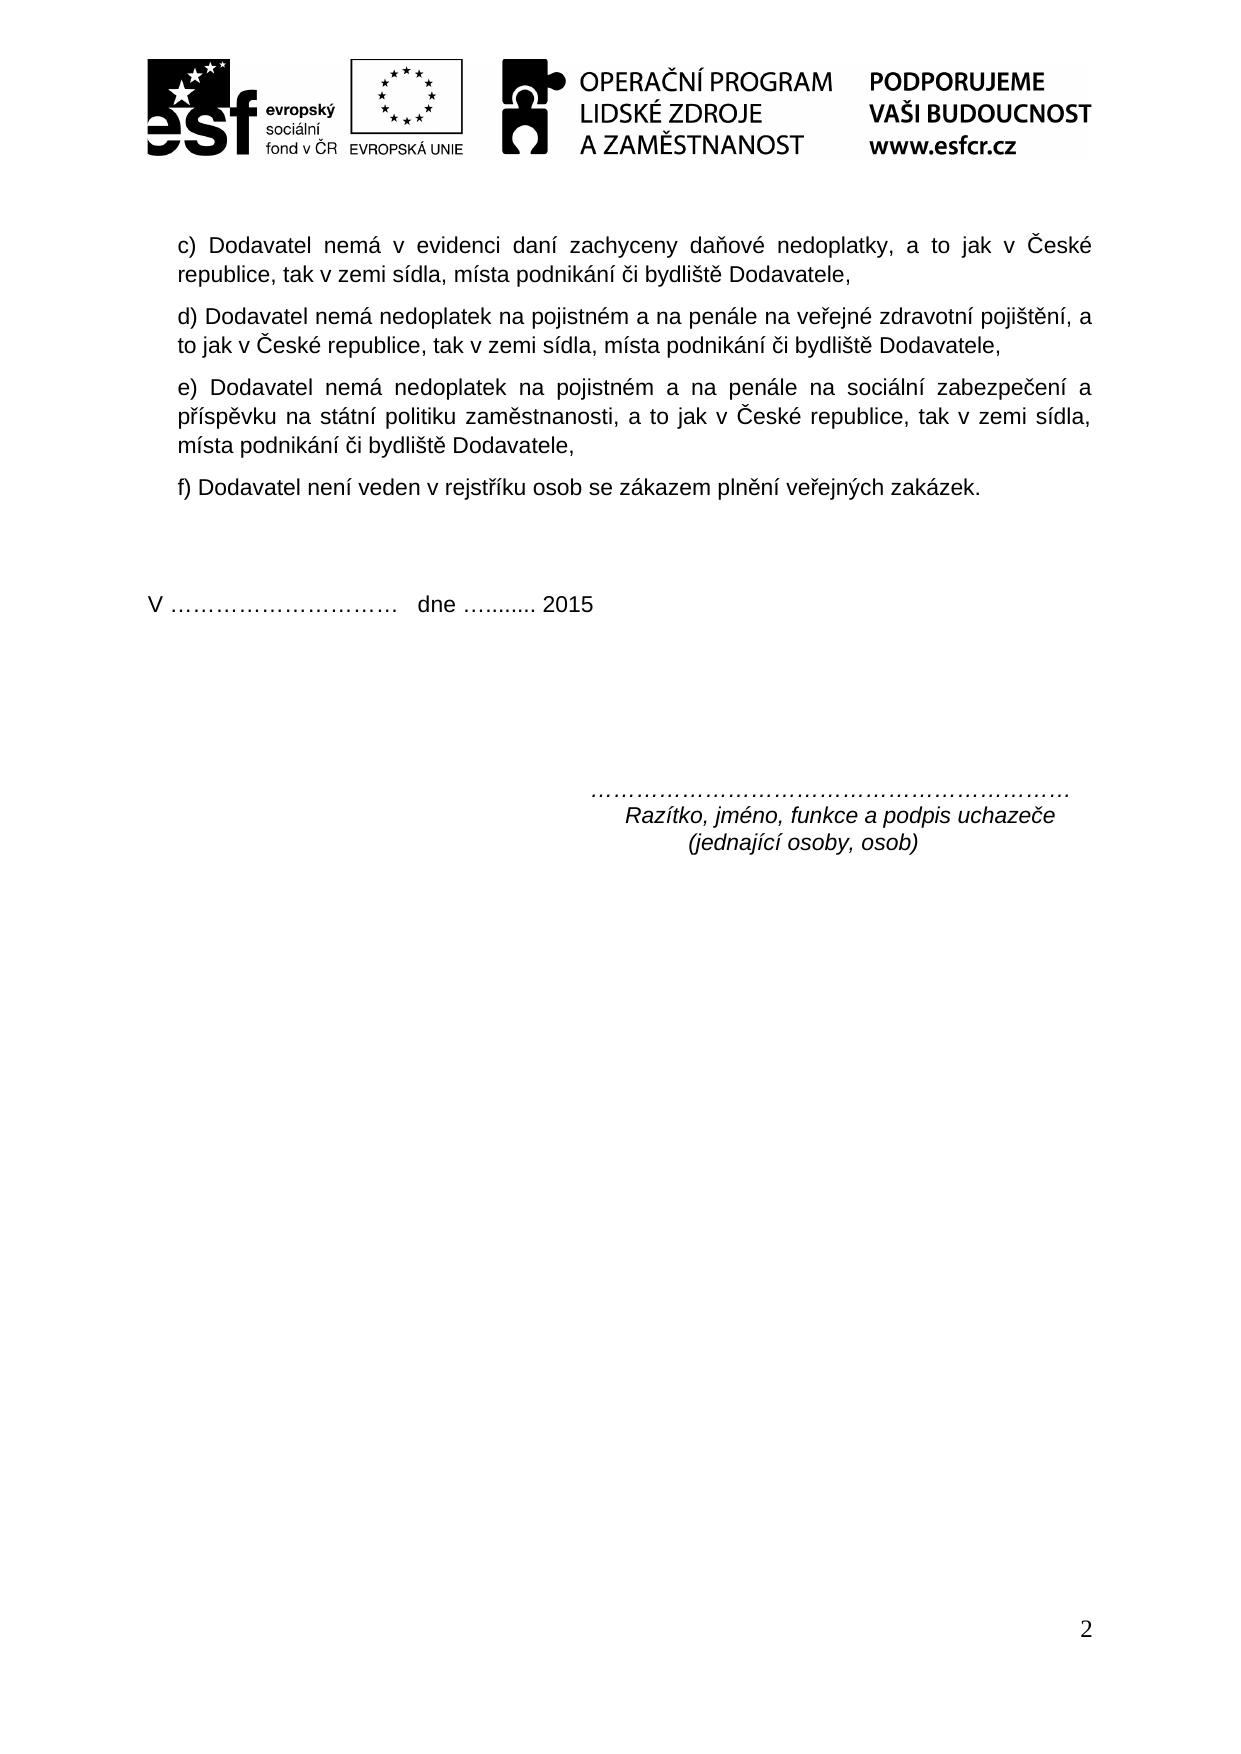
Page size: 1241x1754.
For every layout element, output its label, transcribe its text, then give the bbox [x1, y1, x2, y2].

picture [147, 59, 1092, 161]
text c) Dodavatel nemá v evidenci daní zachyceny daňové nedoplatky, a to jak v České republice, tak v zemi sídla, místa podnikání či bydliště Dodavatele, [177, 229, 1092, 287]
text ……………………………………………………… [148, 776, 1092, 802]
text d) Dodavatel nemá nedoplatek na pojistném a na penále na veřejné zdravotní pojištění, a to jak v České republice, tak v zemi sídla, místa podnikání či bydliště Dodavatele, [177, 300, 1092, 358]
text V ………………………… dne …........ 2015 [148, 591, 1092, 618]
text e) Dodavatel nemá nedoplatek na pojistném a na penále na sociální zabezpečení a příspěvku na státní politiku zaměstnanosti, a to jak v České republice, tak v zemi sídla, místa podnikání či bydliště Dodavatele, [177, 371, 1092, 458]
text f) Dodavatel není veden v rejstříku osob se zákazem plnění veřejných zakázek. [177, 471, 1092, 500]
text Razítko, jméno, funkce a podpis uchazeče (jednající osoby, osob) [516, 802, 1092, 855]
